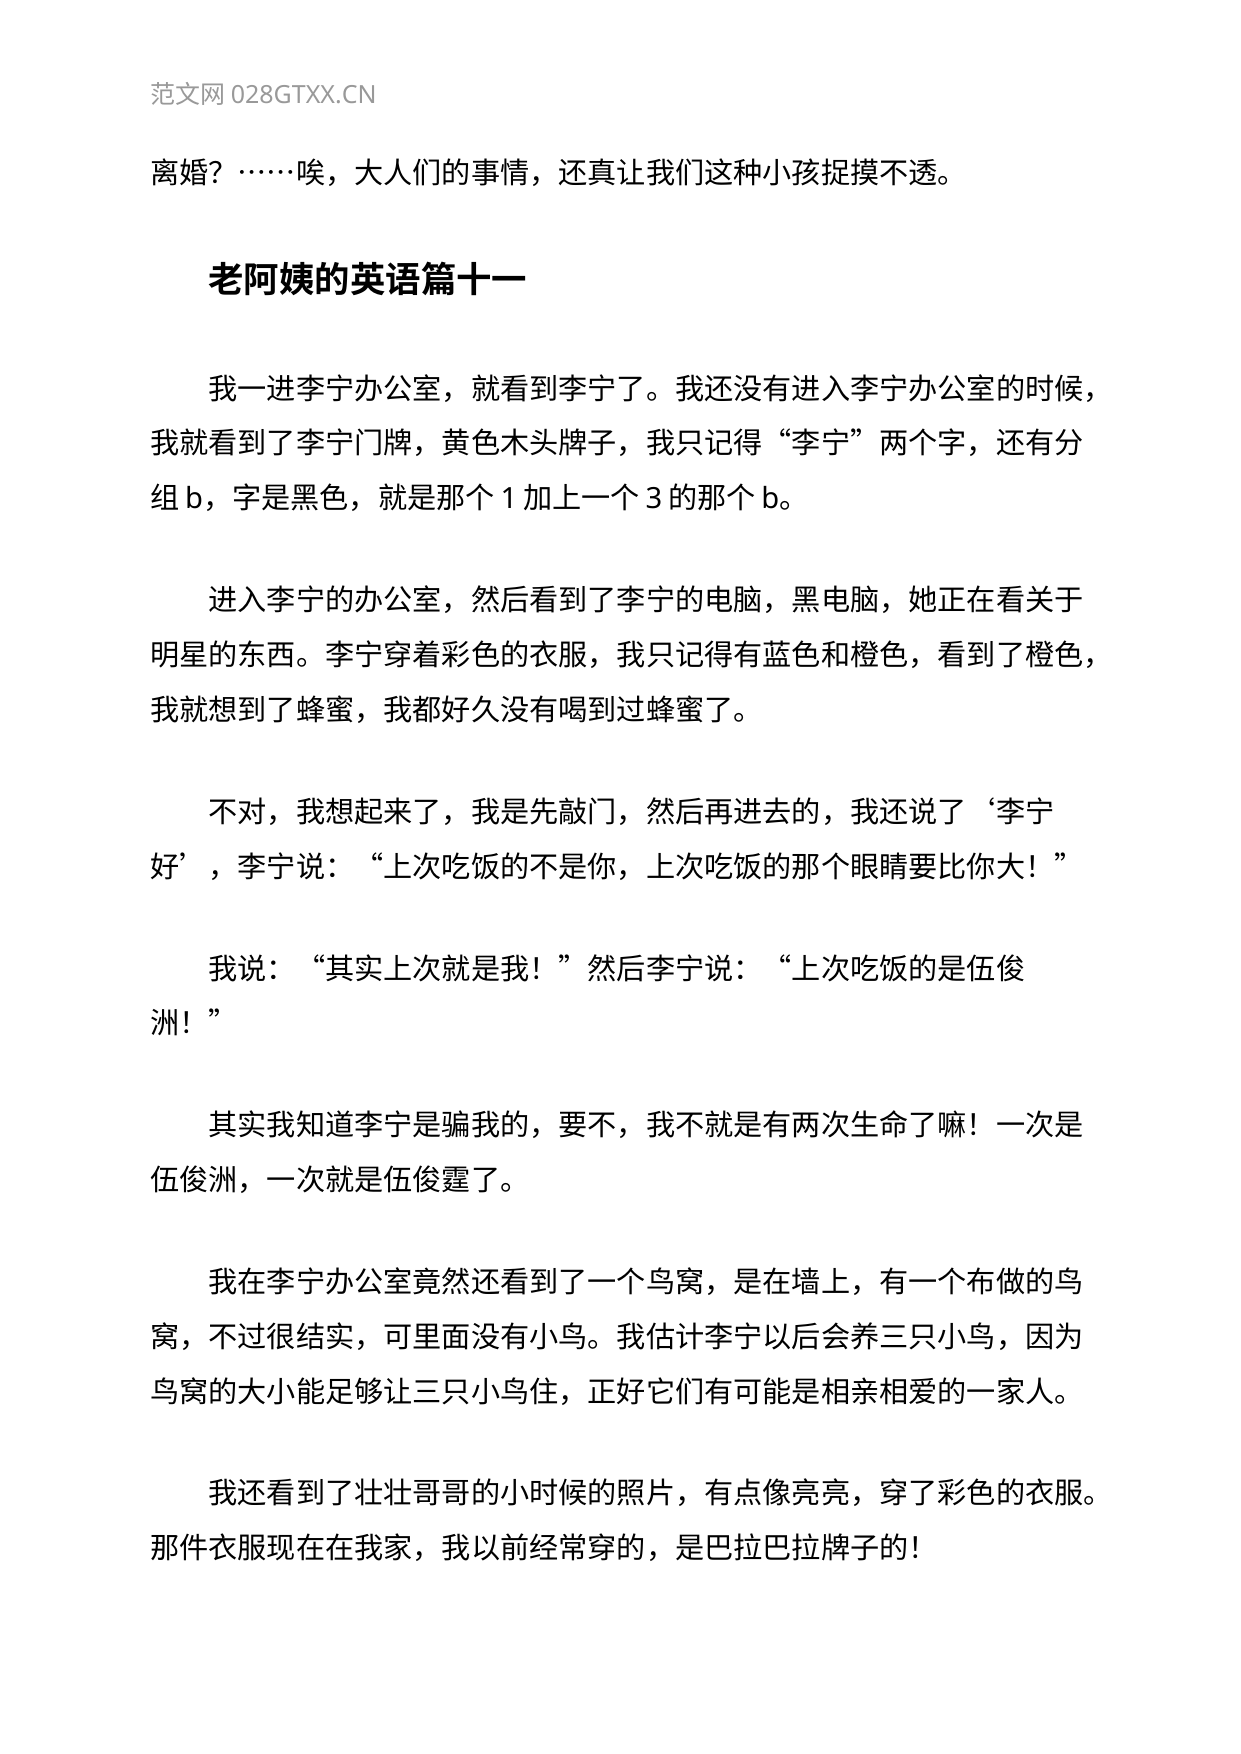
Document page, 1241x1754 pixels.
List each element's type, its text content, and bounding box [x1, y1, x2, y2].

text 不对，我想起来了，我是先敲门，然后再进去的，我还说了‘李宁好’，李宁说：“上次吃饭的不是你，上次吃饭的那个眼睛要比你大！” [150, 788, 1090, 886]
text 我说：“其实上次就是我！”然后李宁说：“上次吃饭的是伍俊洲！” [150, 945, 1090, 1042]
text 我还看到了壮壮哥哥的小时候的照片，有点像亮亮，穿了彩色的衣服。那件衣服现在在我家，我以前经常穿的，是巴拉巴拉牌子的！ [150, 1470, 1090, 1567]
text 我在李宁办公室竟然还看到了一个鸟窝，是在墙上，有一个布做的鸟窝，不过很结实，可里面没有小鸟。我估计李宁以后会养三只小鸟，因为鸟窝的大小能足够让三只小鸟住，正好它们有可能是相亲相爱的一家人。 [150, 1258, 1090, 1411]
text 老阿姨的英语篇十一 [150, 252, 1090, 303]
text 进入李宁的办公室，然后看到了李宁的电脑，黑电脑，她正在看关于明星的东西。李宁穿着彩色的衣服，我只记得有蓝色和橙色，看到了橙色，我就想到了蜂蜜，我都好久没有喝到过蜂蜜了。 [150, 577, 1090, 729]
text 我一进李宁办公室，就看到李宁了。我还没有进入李宁办公室的时候，我就看到了李宁门牌，黄色木头牌子，我只记得“李宁”两个字，还有分组b，字是黑色，就是那个1加上一个3的那个b。 [150, 365, 1090, 517]
text 其实我知道李宁是骗我的，要不，我不就是有两次生命了嘛！一次是伍俊洲，一次就是伍俊霆了。 [150, 1102, 1090, 1199]
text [150, 150, 1090, 192]
